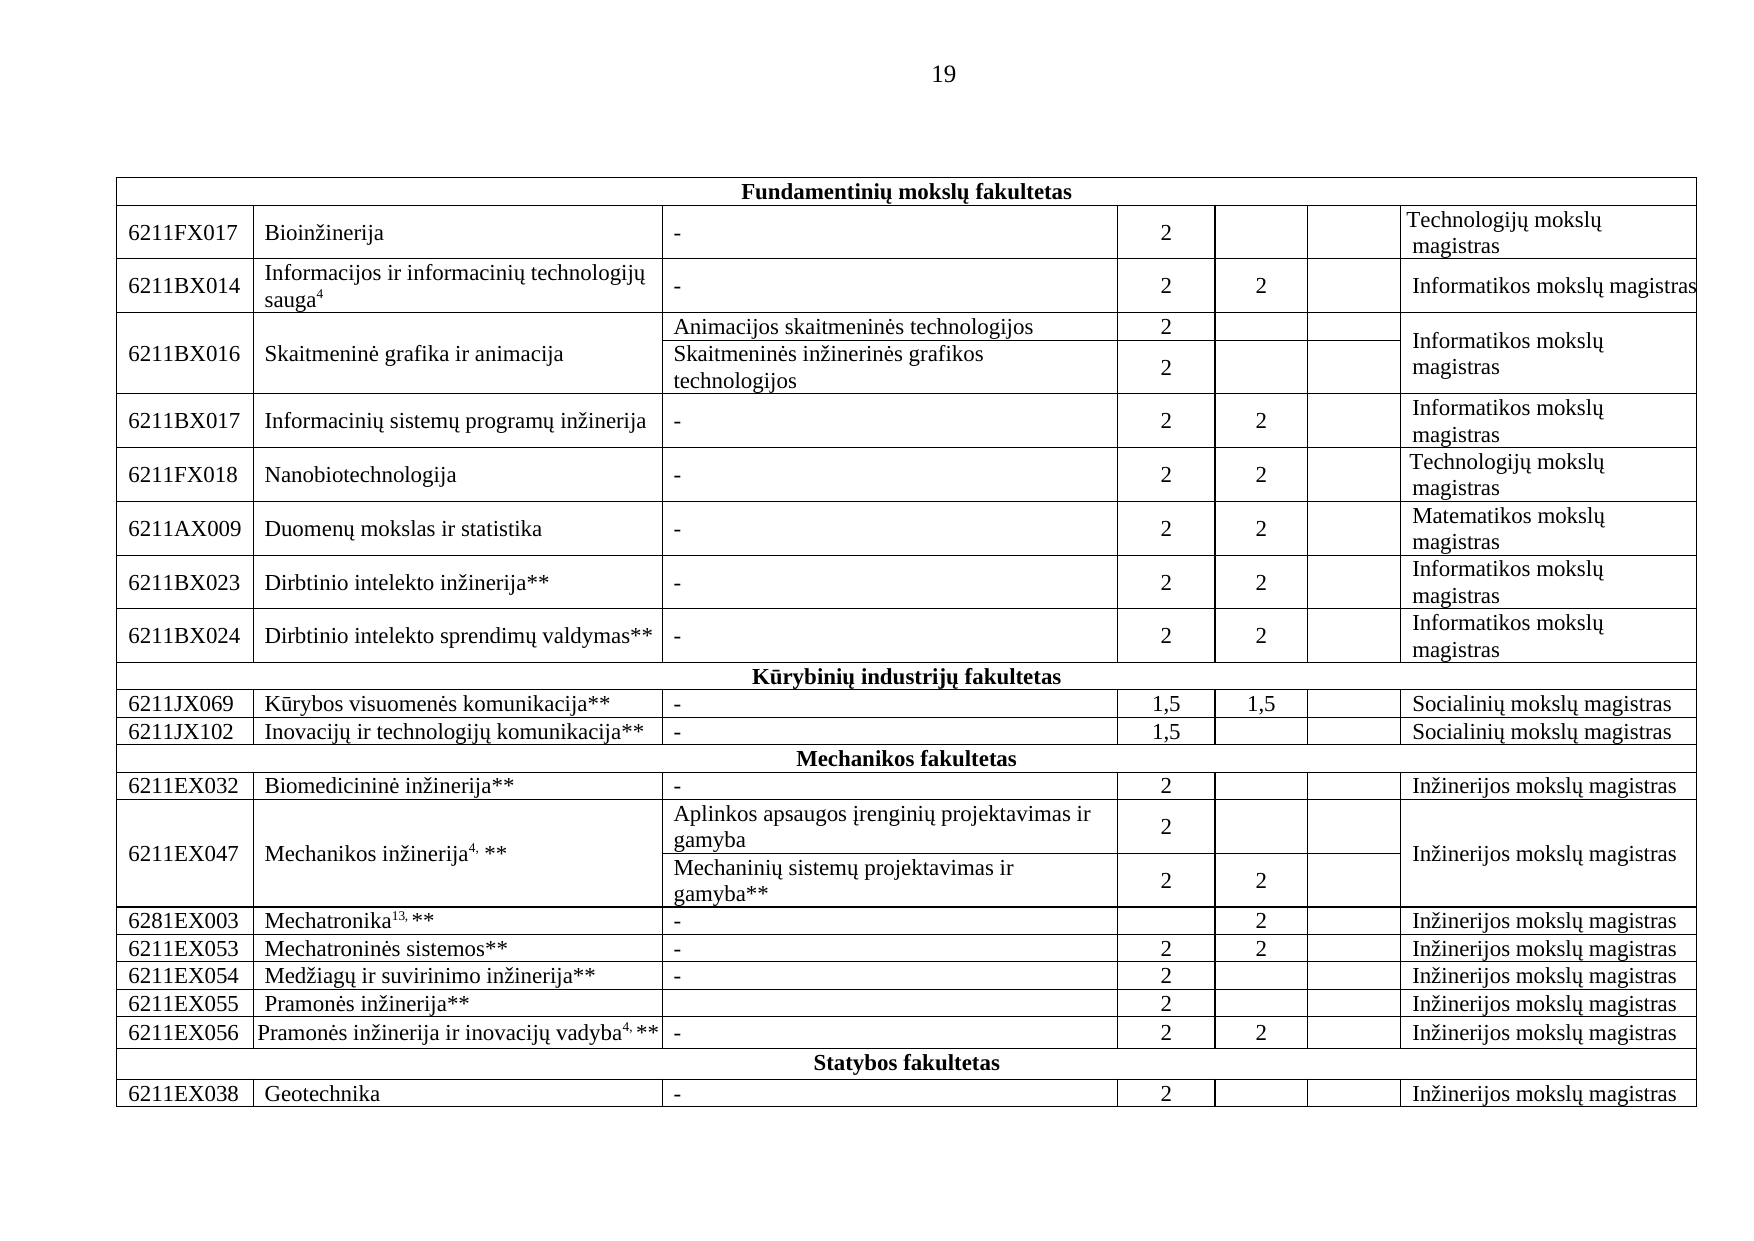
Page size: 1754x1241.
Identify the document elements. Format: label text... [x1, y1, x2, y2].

table_cell - [663, 690, 1117, 717]
table_cell [1308, 206, 1400, 258]
table_cell Informatikos mokslų magistras [1401, 259, 1696, 312]
table_cell [1308, 800, 1400, 853]
table_cell [1308, 394, 1400, 447]
table_cell 2 [1118, 609, 1214, 662]
table_cell Inžinerijos mokslų magistras [1401, 773, 1696, 799]
table_cell [1308, 962, 1400, 989]
table_cell [1216, 313, 1307, 339]
table_cell 6211EX038 [117, 1080, 253, 1106]
table_cell 6211JX102 [117, 718, 253, 744]
table_cell Animacijos skaitmeninės technologijos [663, 313, 1117, 339]
table_cell 2 [1118, 341, 1214, 393]
table_cell [1308, 908, 1400, 934]
table_cell 1,5 [1118, 718, 1214, 744]
table_cell 2 [1118, 394, 1214, 447]
table_cell Socialinių mokslų magistras [1401, 690, 1696, 717]
table_cell 6211FX017 [117, 206, 253, 258]
table_cell Fundamentinių mokslų fakultetas [117, 178, 1696, 204]
table_cell [1308, 502, 1400, 554]
table_cell [1308, 718, 1400, 744]
table_cell - [663, 718, 1117, 744]
table_cell Informatikos mokslų magistras [1401, 556, 1696, 608]
table_cell Bioinžinerija [254, 206, 662, 258]
table_cell 6211EX032 [117, 773, 253, 799]
table_cell Inžinerijos mokslų magistras [1401, 1017, 1696, 1048]
table_cell [1308, 259, 1400, 312]
table_cell Informacinių sistemų programų inžinerija [254, 394, 662, 447]
table_cell [1216, 773, 1307, 799]
table_cell 2 [1118, 935, 1214, 961]
table_cell - [663, 206, 1117, 258]
table_cell [1216, 1080, 1307, 1106]
table_cell 2 [1118, 800, 1214, 853]
table_cell Dirbtinio intelekto sprendimų valdymas** [254, 609, 662, 662]
table_cell 2 [1118, 259, 1214, 312]
table_cell 6281EX003 [117, 908, 253, 934]
table_cell [1216, 800, 1307, 853]
table_cell 6211BX014 [117, 259, 253, 312]
table_cell Mechatronika13, ** [254, 908, 662, 934]
table_cell 6211EX047 [117, 800, 253, 906]
table_cell Technologijų mokslų magistras [1401, 206, 1696, 258]
table_cell 6211BX016 [117, 313, 253, 393]
table_cell Mechatroninės sistemos** [254, 935, 662, 961]
table_cell [1308, 690, 1400, 717]
table_cell 6211EX053 [117, 935, 253, 961]
table_cell - [663, 1080, 1117, 1106]
table_cell Statybos fakultetas [117, 1049, 1696, 1079]
table_cell Informacijos ir informacinių technologijų sauga4 [254, 259, 662, 312]
table_cell - [663, 773, 1117, 799]
table_cell 2 [1118, 313, 1214, 339]
table_cell 2 [1216, 1017, 1307, 1048]
table_cell Skaitmeninė grafika ir animacija [254, 313, 662, 393]
table_cell Informatikos mokslų magistras [1401, 609, 1696, 662]
table_cell Skaitmeninės inžinerinės grafikos technologijos [663, 341, 1117, 393]
table_cell 6211EX055 [117, 990, 253, 1016]
table_cell [1308, 1017, 1400, 1048]
table_cell Biomedicininė inžinerija** [254, 773, 662, 799]
table_cell Mechanikos inžinerija4, ** [254, 800, 662, 906]
table_cell 2 [1118, 1080, 1214, 1106]
table_cell 2 [1118, 854, 1214, 906]
table_cell Kūrybinių industrijų fakultetas [117, 663, 1696, 689]
table_cell [1308, 609, 1400, 662]
table_cell Matematikos mokslų magistras [1401, 502, 1696, 554]
table_cell [1216, 718, 1307, 744]
table_cell Nanobiotechnologija [254, 448, 662, 501]
table_cell Inžinerijos mokslų magistras [1401, 962, 1696, 989]
table_cell 2 [1216, 448, 1307, 501]
table_cell - [663, 448, 1117, 501]
table_cell 6211AX009 [117, 502, 253, 554]
table_cell [1118, 908, 1214, 934]
table_cell 2 [1118, 962, 1214, 989]
table_cell Duomenų mokslas ir statistika [254, 502, 662, 554]
table_cell [1308, 773, 1400, 799]
table_cell - [663, 556, 1117, 608]
table_cell Inovacijų ir technologijų komunikacija** [254, 718, 662, 744]
table_cell - [663, 259, 1117, 312]
table_cell [1216, 962, 1307, 989]
table_cell 2 [1118, 502, 1214, 554]
table_cell Dirbtinio intelekto inžinerija** [254, 556, 662, 608]
table_cell Socialinių mokslų magistras [1401, 718, 1696, 744]
table_cell 6211JX069 [117, 690, 253, 717]
table_cell - [663, 1017, 1117, 1048]
table_cell [1216, 206, 1307, 258]
table_cell 2 [1216, 908, 1307, 934]
table_cell 2 [1216, 935, 1307, 961]
table_cell Technologijų mokslų magistras [1401, 448, 1696, 501]
table_cell Pramonės inžinerija** [254, 990, 662, 1016]
table_cell [1308, 556, 1400, 608]
table_cell - [663, 609, 1117, 662]
table_cell - [663, 935, 1117, 961]
table_cell Geotechnika [254, 1080, 662, 1106]
table_cell 2 [1216, 394, 1307, 447]
table_cell 2 [1216, 854, 1307, 906]
table_cell Aplinkos apsaugos įrenginių projektavimas ir gamyba [663, 800, 1117, 853]
table_cell - [663, 394, 1117, 447]
table_cell Mechaninių sistemų projektavimas ir gamyba** [663, 854, 1117, 906]
table_cell Inžinerijos mokslų magistras [1401, 935, 1696, 961]
table_cell [1216, 990, 1307, 1016]
table_cell 2 [1118, 206, 1214, 258]
table_cell Inžinerijos mokslų magistras [1401, 1080, 1696, 1106]
table_cell [1308, 935, 1400, 961]
table_cell 2 [1216, 609, 1307, 662]
table_cell 6211EX056 [117, 1017, 253, 1048]
table_cell [1308, 313, 1400, 339]
table_cell Informatikos mokslų magistras [1401, 394, 1696, 447]
table_cell 6211FX018 [117, 448, 253, 501]
table_cell 2 [1216, 502, 1307, 554]
table_cell Mechanikos fakultetas [117, 745, 1696, 772]
table_cell [1308, 990, 1400, 1016]
table_cell Inžinerijos mokslų magistras [1401, 908, 1696, 934]
table_cell 6211BX023 [117, 556, 253, 608]
table_cell 1,5 [1216, 690, 1307, 717]
table_cell - [663, 962, 1117, 989]
table_cell 2 [1118, 773, 1214, 799]
table_cell [1216, 341, 1307, 393]
table_cell 6211EX054 [117, 962, 253, 989]
table_cell [663, 990, 1117, 1016]
table_cell 6211BX017 [117, 394, 253, 447]
table_cell [1308, 1080, 1400, 1106]
table_cell Inžinerijos mokslų magistras [1401, 990, 1696, 1016]
table_cell [1308, 341, 1400, 393]
table_cell 2 [1216, 556, 1307, 608]
table_cell - [663, 908, 1117, 934]
table_cell Pramonės inžinerija ir inovacijų vadyba4, ** [254, 1017, 662, 1048]
table_cell 2 [1216, 259, 1307, 312]
table_cell 2 [1118, 990, 1214, 1016]
table_cell Informatikos mokslų magistras [1401, 313, 1696, 393]
table_cell Kūrybos visuomenės komunikacija** [254, 690, 662, 717]
table_cell Inžinerijos mokslų magistras [1401, 800, 1696, 906]
table_cell 6211BX024 [117, 609, 253, 662]
table_cell 1,5 [1118, 690, 1214, 717]
table_cell Medžiagų ir suvirinimo inžinerija** [254, 962, 662, 989]
table_cell [1308, 448, 1400, 501]
table_cell 2 [1118, 556, 1214, 608]
table_cell 2 [1118, 1017, 1214, 1048]
table_cell - [663, 502, 1117, 554]
table_cell [1308, 854, 1400, 906]
table_cell 2 [1118, 448, 1214, 501]
